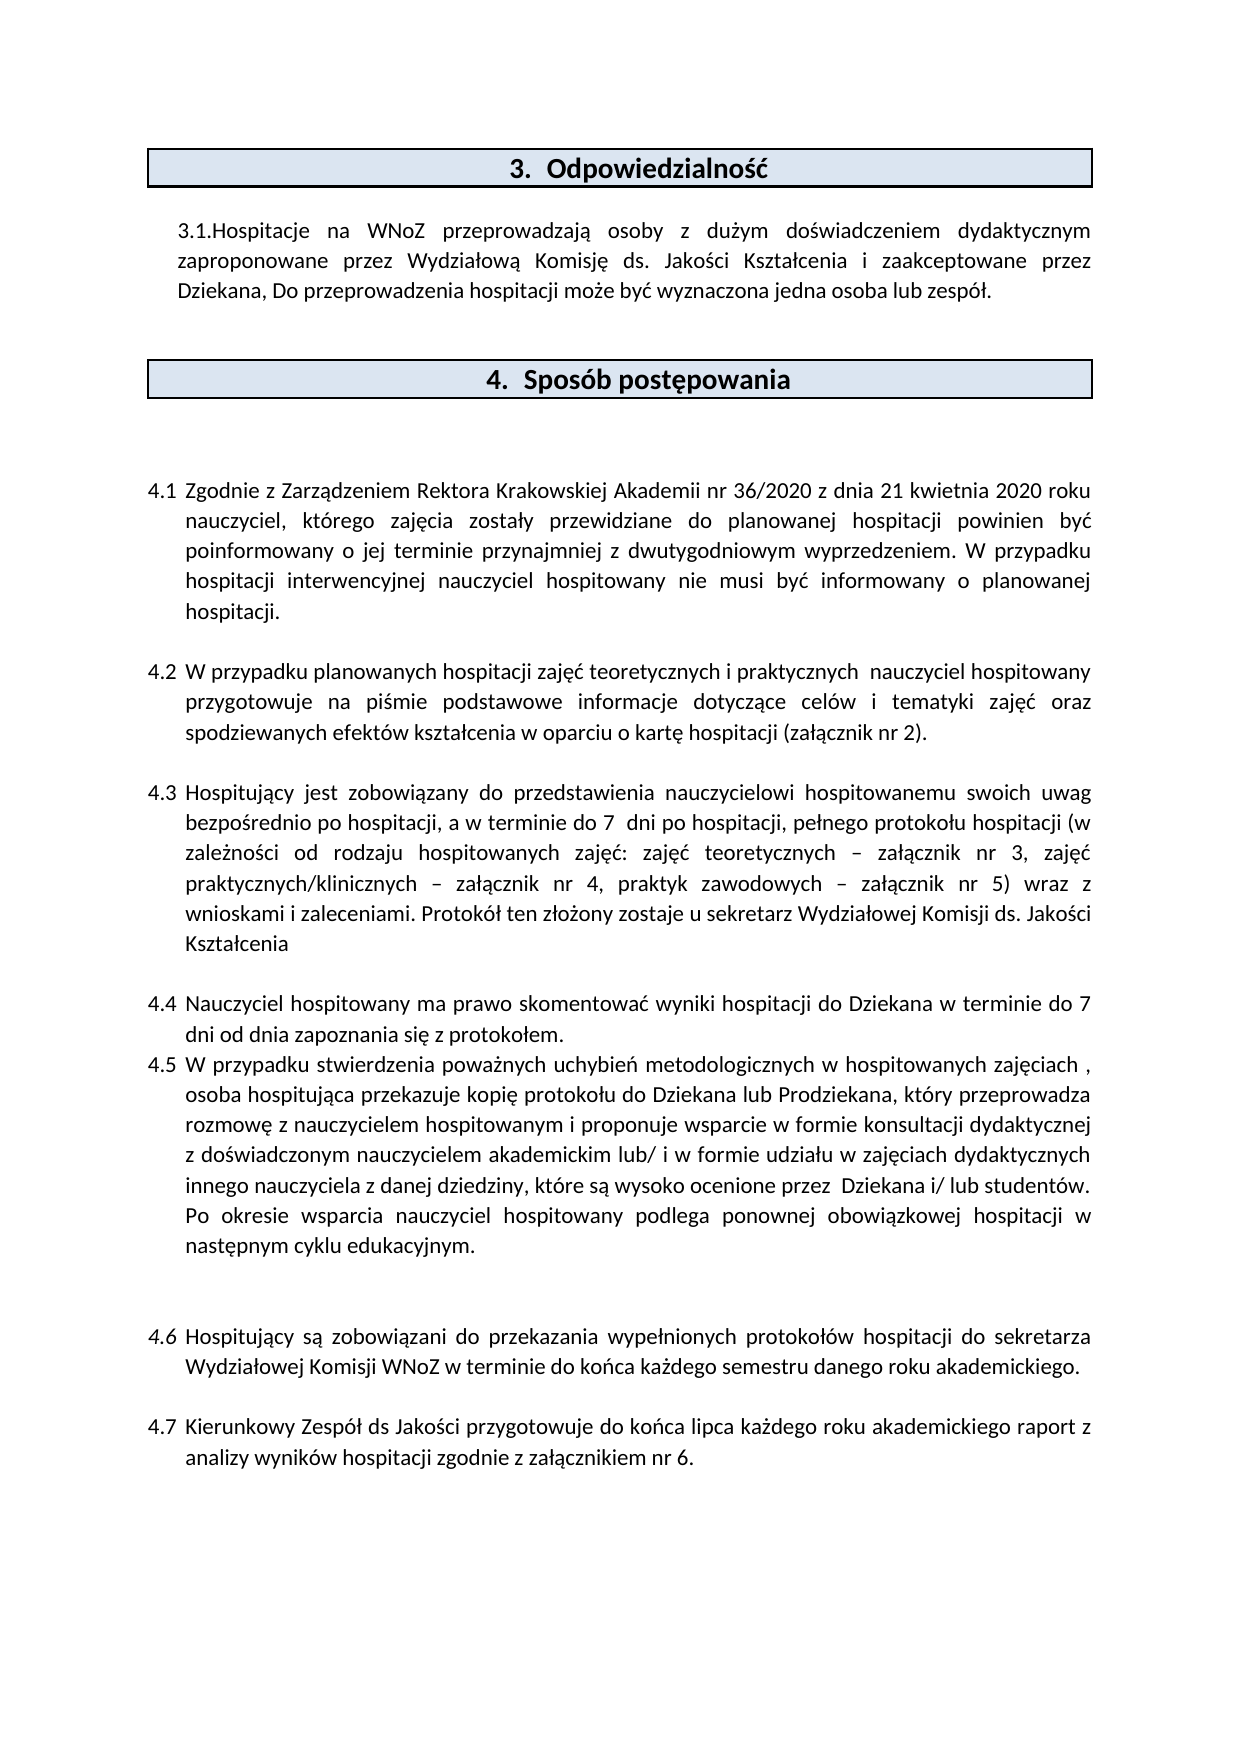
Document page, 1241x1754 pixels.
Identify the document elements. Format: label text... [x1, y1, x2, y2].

list Hospitujący są zobowiązani do przekazania wypełnionych protokołów hospitacji do sekretarza Wydziałowej Komisji WNoZ w terminie do końca każdego semestru danego roku akademickiego. [148, 1322, 1093, 1380]
list W przypadku planowanych hospitacji zajęć teoretycznych i praktycznych nauczyciel hospitowany przygotowuje na piśmie podstawowe informacje dotyczące celów i tematyki zajęć oraz spodziewanych efektów kształcenia w oparciu o kartę hospitacji (załącznik nr 2). [148, 657, 1093, 746]
text 3.1.Hospitacje na WNoZ przeprowadzają osoby z dużym doświadczeniem dydaktycznym zaproponowane przez Wydziałową Komisję ds. Jakości Kształcenia i zaakceptowane przez Dziekana, Do przeprowadzenia hospitacji może być wyznaczona jedna osoba lub zespół. [177, 216, 1093, 304]
list Zgodnie z Zarządzeniem Rektora Krakowskiej Akademii nr 36/2020 z dnia 21 kwietnia 2020 roku nauczyciel, którego zajęcia zostały przewidziane do planowanej hospitacji powinien być poinformowany o jej terminie przynajmniej z dwutygodniowym wyprzedzeniem. W przypadku hospitacji interwencyjnej nauczyciel hospitowany nie musi być informowany o planowanej hospitacji. [148, 476, 1093, 625]
table_header Odpowiedzialność [149, 150, 1091, 185]
list Nauczyciel hospitowany ma prawo skomentować wyniki hospitacji do Dziekana w terminie do 7 dni od dnia zapoznania się z protokołem. [148, 989, 1093, 1048]
list Hospitujący jest zobowiązany do przedstawienia nauczycielowi hospitowanemu swoich uwag bezpośrednio po hospitacji, a w terminie do 7 dni po hospitacji, pełnego protokołu hospitacji (w zależności od rodzaju hospitowanych zajęć: zajęć teoretycznych – załącznik nr 3, zajęć praktycznych/klinicznych – załącznik nr 4, praktyk zawodowych – załącznik nr 5) wraz z wnioskami i zaleceniami. Protokół ten złożony zostaje u sekretarz Wydziałowej Komisji ds. Jakości Kształcenia [148, 778, 1093, 957]
list W przypadku stwierdzenia poważnych uchybień metodologicznych w hospitowanych zajęciach , osoba hospitująca przekazuje kopię protokołu do Dziekana lub Prodziekana, który przeprowadza rozmowę z nauczycielem hospitowanym i proponuje wsparcie w formie konsultacji dydaktycznej z doświadczonym nauczycielem akademickim lub/ i w formie udziału w zajęciach dydaktycznych innego nauczyciela z danej dziedziny, które są wysoko ocenione przez Dziekana i/ lub studentów. Po okresie wsparcia nauczyciel hospitowany podlega ponownej obowiązkowej hospitacji w następnym cyklu edukacyjnym. [148, 1050, 1093, 1259]
list Kierunkowy Zespół ds Jakości przygotowuje do końca lipca każdego roku akademickiego raport z analizy wyników hospitacji zgodnie z załącznikiem nr 6. [148, 1412, 1093, 1471]
table_header Sposób postępowania [149, 361, 1091, 397]
